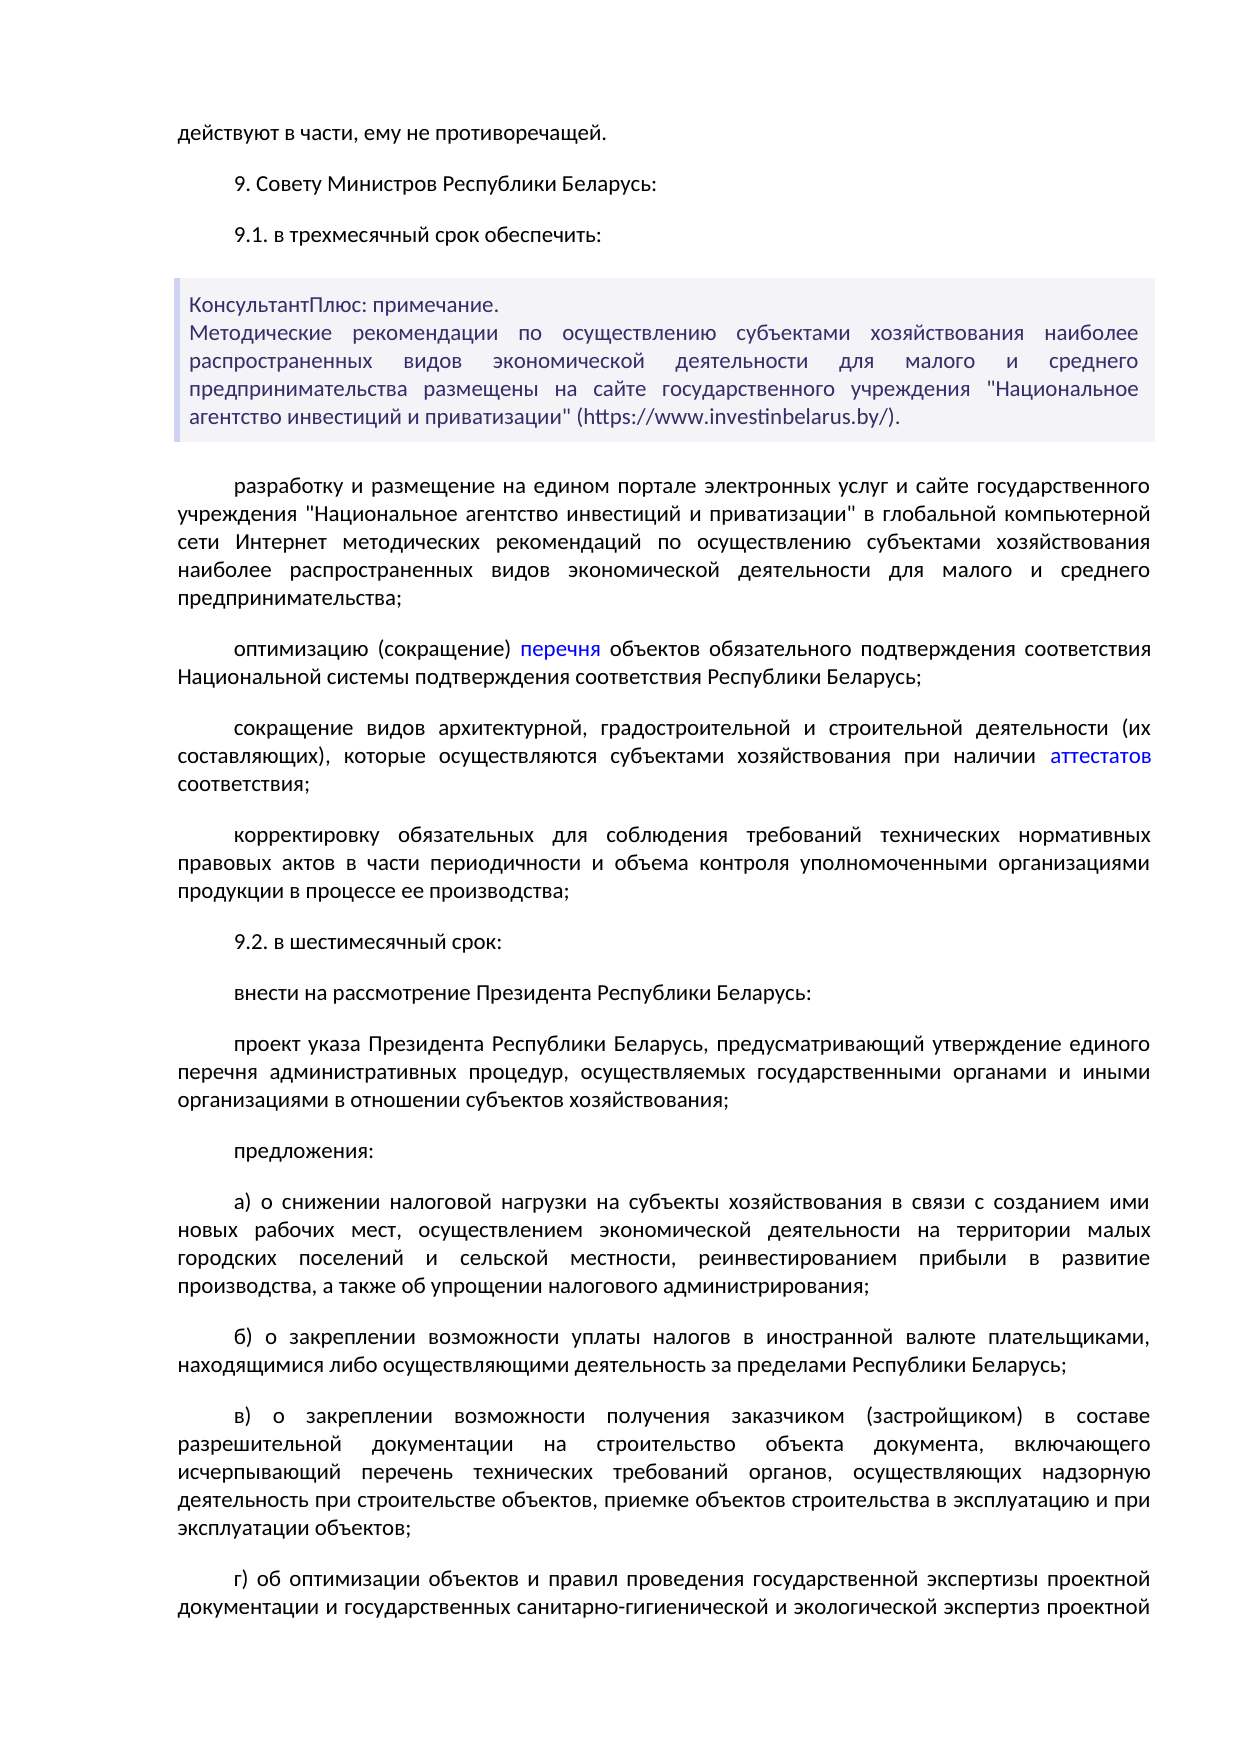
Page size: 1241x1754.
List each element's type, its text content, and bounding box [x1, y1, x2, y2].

text 9. Совету Министров Республики Беларусь: [177, 169, 1152, 197]
text 9.2. в шестимесячный срок: [177, 927, 1152, 955]
text проект указа Президента Республики Беларусь, предусматривающий утверждение единого перечня административных процедур, осуществляемых государственными органами и иными организациями в отношении субъектов хозяйствования; [177, 1029, 1152, 1113]
text оптимизацию (сокращение) перечня объектов обязательного подтверждения соответствия Национальной системы подтверждения соответствия Республики Беларусь; [177, 634, 1152, 690]
table_header КонсультантПлюс: примечание. Методические рекомендации по осуществлению субъектами хозяйствования наиболее распространенных видов экономической деятельности для малого и среднего предпринимательства размещены на сайте государственного учреждения "Национальное агентство инвестиций и приватизации" (https://www.investinbelarus.by/). [180, 278, 1149, 442]
text внести на рассмотрение Президента Республики Беларусь: [177, 978, 1152, 1006]
text 9.1. в трехмесячный срок обеспечить: [177, 220, 1152, 248]
text а) о снижении налоговой нагрузки на субъекты хозяйствования в связи с созданием ими новых рабочих мест, осуществлением экономической деятельности на территории малых городских поселений и сельской местности, реинвестированием прибыли в развитие производства, а также об упрощении налогового администрирования; [177, 1187, 1152, 1299]
text сокращение видов архитектурной, градостроительной и строительной деятельности (их составляющих), которые осуществляются субъектами хозяйствования при наличии аттестатов соответствия; [177, 713, 1152, 797]
text в) о закреплении возможности получения заказчиком (застройщиком) в составе разрешительной документации на строительство объекта документа, включающего исчерпывающий перечень технических требований органов, осуществляющих надзорную деятельность при строительстве объектов, приемке объектов строительства в эксплуатацию и при эксплуатации объектов; [177, 1401, 1152, 1541]
text предложения: [177, 1136, 1152, 1164]
text корректировку обязательных для соблюдения требований технических нормативных правовых актов в части периодичности и объема контроля уполномоченными организациями продукции в процессе ее производства; [177, 820, 1152, 904]
text б) о закреплении возможности уплаты налогов в иностранной валюте плательщиками, находящимися либо осуществляющими деятельность за пределами Республики Беларусь; [177, 1322, 1152, 1378]
text разработку и размещение на едином портале электронных услуг и сайте государственного учреждения "Национальное агентство инвестиций и приватизации" в глобальной компьютерной сети Интернет методических рекомендаций по осуществлению субъектами хозяйствования наиболее распространенных видов экономической деятельности для малого и среднего предпринимательства; [177, 471, 1152, 611]
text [177, 118, 1152, 146]
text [177, 1564, 1152, 1620]
